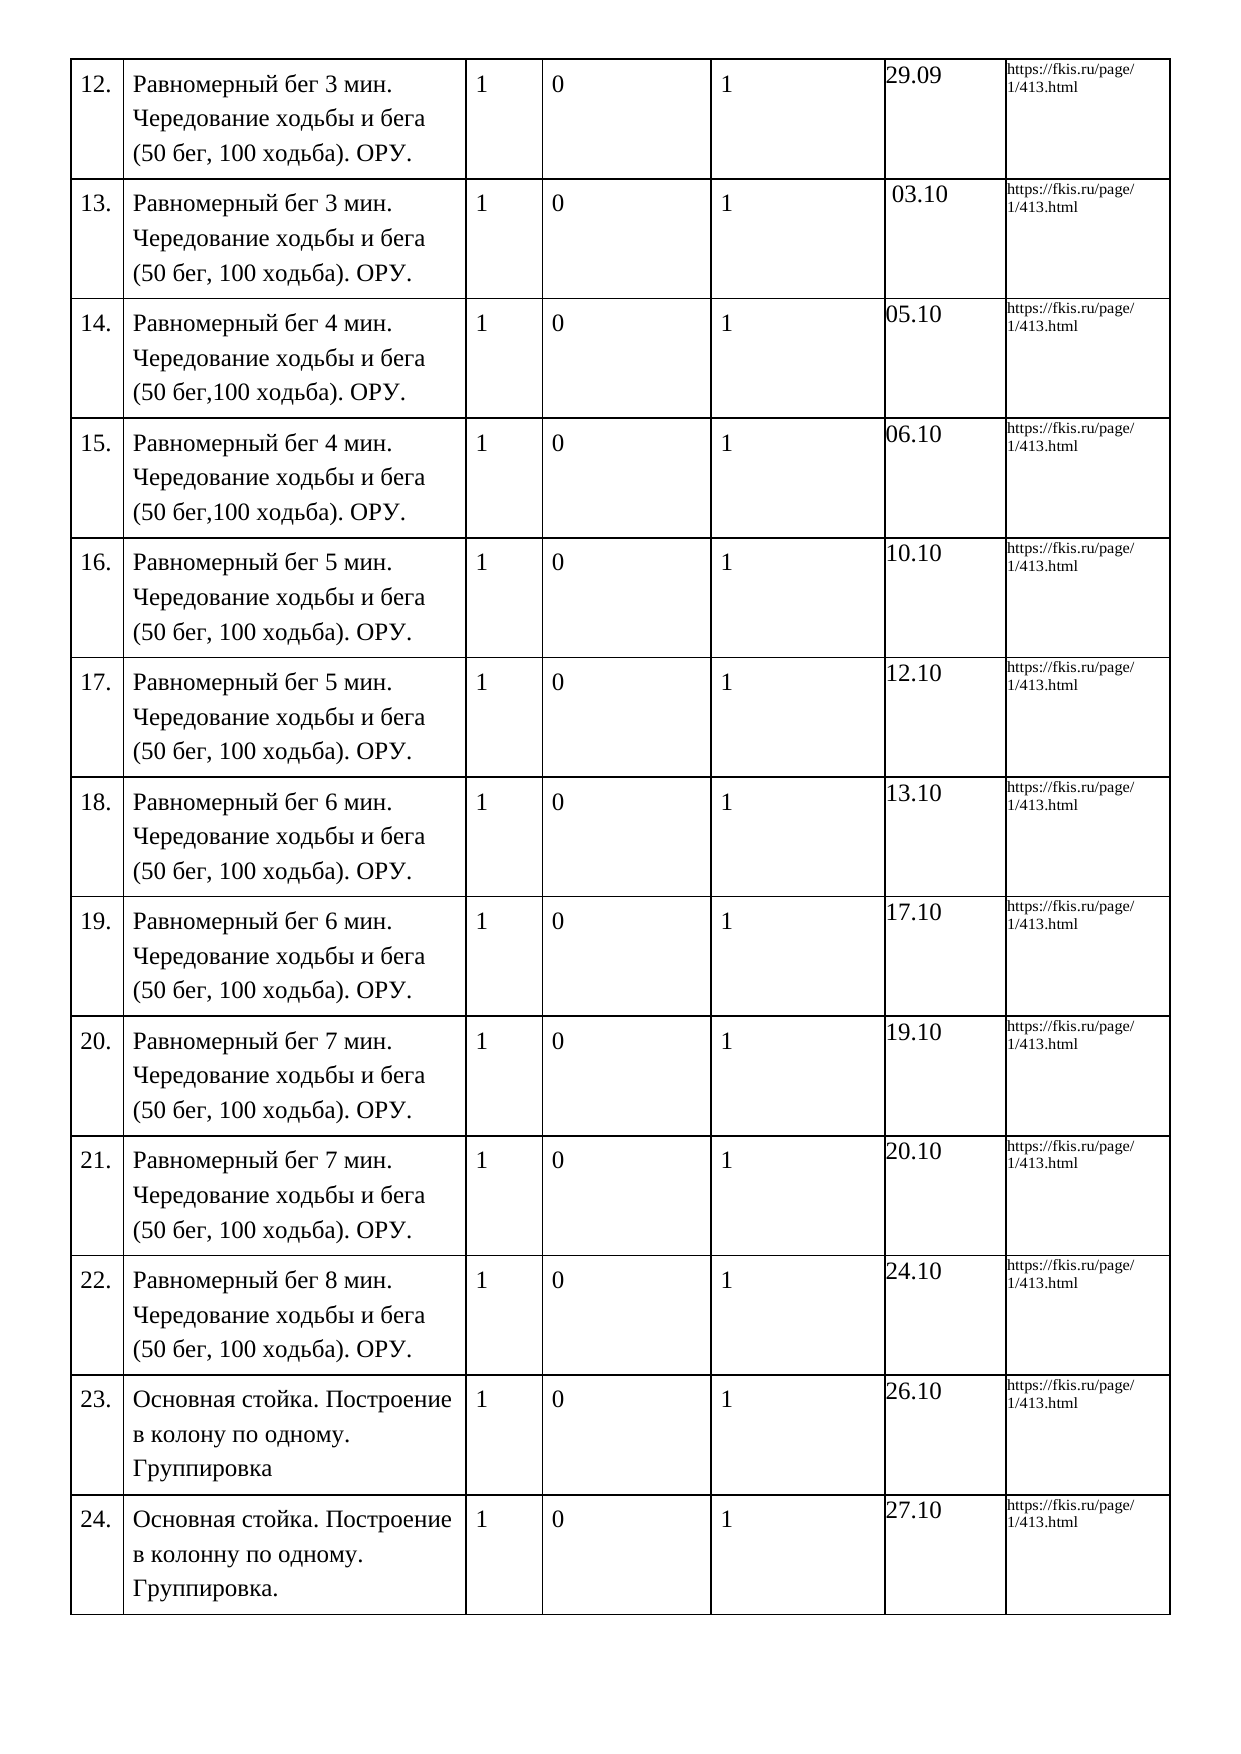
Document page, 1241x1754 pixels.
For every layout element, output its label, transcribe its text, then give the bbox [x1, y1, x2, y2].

table_cell 13. [72, 180, 123, 298]
table_cell https://fkis.ru/page/1/413.html [1007, 419, 1169, 537]
table_cell Равномерный бег 7 мин. Чередование ходьбы и бега (50 бег, 100 ходьба). ОРУ. [124, 1137, 465, 1254]
table_cell 1 [467, 1017, 542, 1135]
table_cell 1 [712, 1376, 884, 1494]
table_cell 0 [543, 1137, 710, 1254]
table_cell 1 [712, 1256, 884, 1374]
table_cell 1 [467, 1137, 542, 1254]
table_cell https://fkis.ru/page/1/413.html [1007, 658, 1169, 776]
table_cell 1 [467, 1496, 542, 1613]
table_cell 0 [543, 658, 710, 776]
table_cell 1 [467, 897, 542, 1015]
table_cell Равномерный бег 8 мин. Чередование ходьбы и бега (50 бег, 100 ходьба). ОРУ. [124, 1256, 465, 1374]
table_cell 05.10 [886, 299, 1005, 417]
table_cell 1 [467, 299, 542, 417]
table_cell https://fkis.ru/page/1/413.html [1007, 299, 1169, 417]
table_cell 21. [72, 1137, 123, 1254]
table_cell Равномерный бег 3 мин. Чередование ходьбы и бега (50 бег, 100 ходьба). ОРУ. [124, 180, 465, 298]
table_cell 1 [467, 658, 542, 776]
table_cell 1 [467, 539, 542, 657]
table_cell 17. [72, 658, 123, 776]
table_cell 1 [712, 1017, 884, 1135]
table_cell 1 [467, 180, 542, 298]
table_cell 27.10 [886, 1496, 1005, 1613]
table_cell Равномерный бег 4 мин. Чередование ходьбы и бега (50 бег,100 ходьба). ОРУ. [124, 299, 465, 417]
table_cell 0 [543, 180, 710, 298]
table_cell 0 [543, 1496, 710, 1613]
table_cell 1 [712, 897, 884, 1015]
table_cell 03.10 [886, 180, 1005, 298]
table_cell https://fkis.ru/page/1/413.html [1007, 1376, 1169, 1494]
table_cell 0 [543, 1017, 710, 1135]
table_cell 19. [72, 897, 123, 1015]
table_cell 20.10 [886, 1137, 1005, 1254]
table_cell 1 [712, 1137, 884, 1254]
table_header https://fkis.ru/page/1/413.html [1007, 60, 1169, 178]
table_cell 0 [543, 419, 710, 537]
table_cell 1 [712, 299, 884, 417]
table_cell 18. [72, 778, 123, 896]
table_cell https://fkis.ru/page/1/413.html [1007, 1137, 1169, 1254]
table_cell 1 [712, 419, 884, 537]
table_cell Равномерный бег 6 мин. Чередование ходьбы и бега (50 бег, 100 ходьба). ОРУ. [124, 778, 465, 896]
table_cell https://fkis.ru/page/1/413.html [1007, 897, 1169, 1015]
table_cell 23. [72, 1376, 123, 1494]
table_cell 10.10 [886, 539, 1005, 657]
table_cell 24. [72, 1496, 123, 1613]
table_cell 13.10 [886, 778, 1005, 896]
table_cell 1 [712, 539, 884, 657]
table_cell Равномерный бег 6 мин. Чередование ходьбы и бега (50 бег, 100 ходьба). ОРУ. [124, 897, 465, 1015]
table_cell https://fkis.ru/page/1/413.html [1007, 1256, 1169, 1374]
table_cell Равномерный бег 5 мин. Чередование ходьбы и бега (50 бег, 100 ходьба). ОРУ. [124, 658, 465, 776]
table_cell https://fkis.ru/page/1/413.html [1007, 539, 1169, 657]
table_cell 16. [72, 539, 123, 657]
table_cell 1 [712, 658, 884, 776]
table_cell 1 [467, 1376, 542, 1494]
table_cell https://fkis.ru/page/1/413.html [1007, 778, 1169, 896]
table_cell 17.10 [886, 897, 1005, 1015]
table_cell 0 [543, 1256, 710, 1374]
table_header 0 [543, 60, 710, 178]
table_cell 1 [712, 778, 884, 896]
table_cell 12.10 [886, 658, 1005, 776]
table_header 1 [712, 60, 884, 178]
table_cell Равномерный бег 7 мин. Чередование ходьбы и бега (50 бег, 100 ходьба). ОРУ. [124, 1017, 465, 1135]
table_cell https://fkis.ru/page/1/413.html [1007, 1496, 1169, 1613]
table_cell 19.10 [886, 1017, 1005, 1135]
table_cell https://fkis.ru/page/1/413.html [1007, 180, 1169, 298]
table_cell 14. [72, 299, 123, 417]
table_cell Основная стойка. Построение в колонну по одному. Группировка. [124, 1496, 465, 1613]
table_cell 26.10 [886, 1376, 1005, 1494]
table_cell https://fkis.ru/page/1/413.html [1007, 1017, 1169, 1135]
table_cell 1 [467, 1256, 542, 1374]
table_header 12. [72, 60, 123, 178]
table_cell 0 [543, 1376, 710, 1494]
table_header Равномерный бег 3 мин. Чередование ходьбы и бега (50 бег, 100 ходьба). ОРУ. [124, 60, 465, 178]
table_cell Равномерный бег 5 мин. Чередование ходьбы и бега (50 бег, 100 ходьба). ОРУ. [124, 539, 465, 657]
table_cell 1 [467, 778, 542, 896]
table_cell 0 [543, 778, 710, 896]
table_cell 0 [543, 299, 710, 417]
table_header 1 [467, 60, 542, 178]
table_cell 0 [543, 897, 710, 1015]
table_cell 1 [712, 180, 884, 298]
table_header 29.09 [886, 60, 1005, 178]
table_cell 0 [543, 539, 710, 657]
table_cell Равномерный бег 4 мин. Чередование ходьбы и бега (50 бег,100 ходьба). ОРУ. [124, 419, 465, 537]
table_cell 06.10 [886, 419, 1005, 537]
table_cell 1 [712, 1496, 884, 1613]
table_cell 20. [72, 1017, 123, 1135]
table_cell 15. [72, 419, 123, 537]
table_cell 22. [72, 1256, 123, 1374]
table_cell 24.10 [886, 1256, 1005, 1374]
table_cell 1 [467, 419, 542, 537]
table_cell Основная стойка. Построение в колону по одному. Группировка [124, 1376, 465, 1494]
